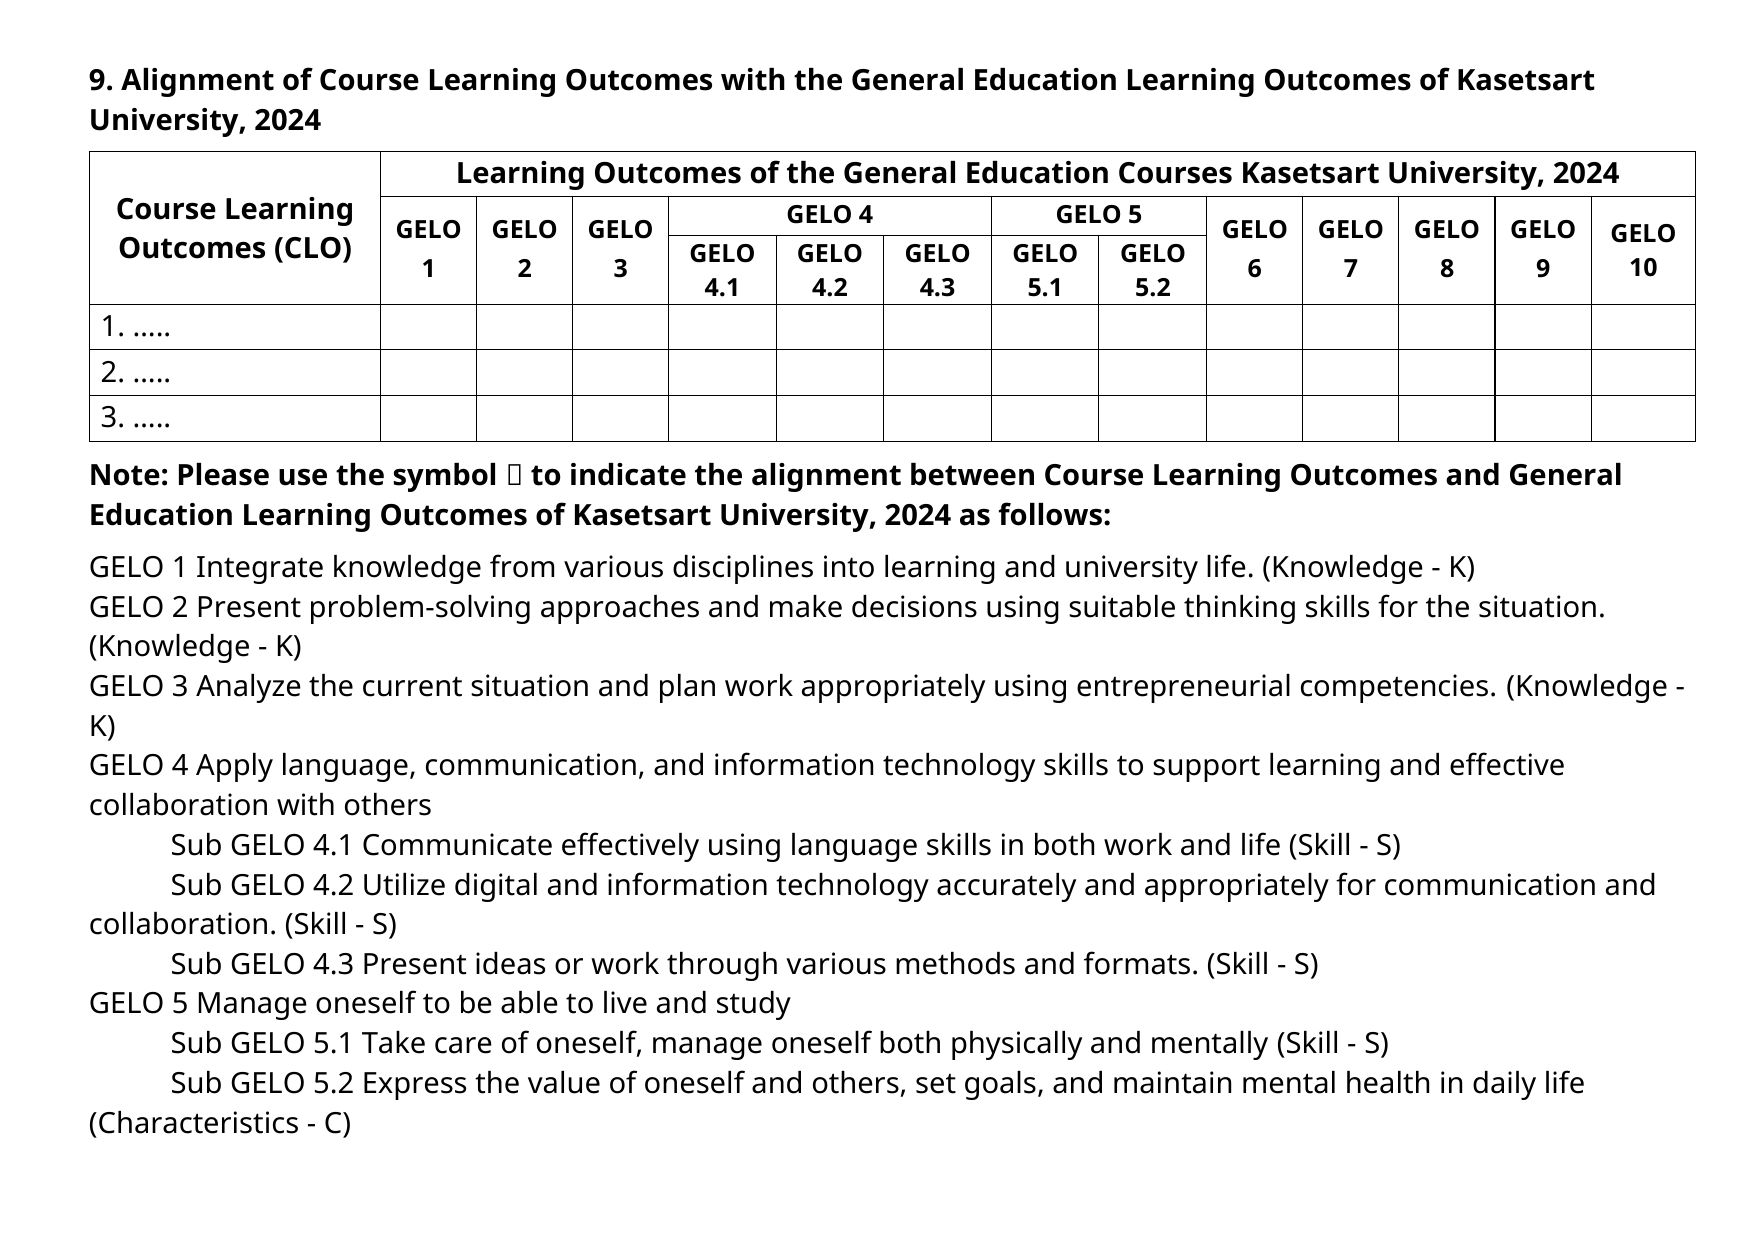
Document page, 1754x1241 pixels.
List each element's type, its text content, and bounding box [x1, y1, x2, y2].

table_cell [477, 305, 572, 349]
table_cell [1099, 350, 1206, 395]
table_cell [777, 396, 883, 441]
table_cell [573, 305, 668, 349]
table_cell [777, 305, 883, 349]
table_cell 1. ….. [90, 305, 380, 349]
table_cell [381, 396, 476, 441]
text Sub GELO 5.2 Express the of oneself and others, set goals, mental health in daily life (Character - C) [89, 1062, 1695, 1142]
table_cell [477, 350, 572, 395]
table_cell [669, 305, 776, 349]
table_cell GELO 4 [669, 197, 991, 234]
table_cell [1207, 396, 1302, 441]
text GELO 1 Integrate knowledge from various disciplines into learning and university life. (Knowledge - K) [89, 546, 1695, 586]
table_cell [1303, 350, 1398, 395]
table_cell [1303, 396, 1398, 441]
table_cell GELO 4.3 [884, 236, 991, 304]
table_cell GELO 1 [381, 197, 476, 304]
text GELO 2 Present problem-solving approaches and make decisions using suitable thinking skills for the situation. (Knowledge - K) [89, 586, 1695, 665]
table_cell [381, 305, 476, 349]
table_cell GELO 4.1 [669, 236, 776, 304]
table_cell 2. ….. [90, 350, 380, 395]
text Sub GELO 4.1 Communicate using language skills(Skill - S) [89, 824, 1695, 864]
table_header Course Learning Outcomes (CLO) [90, 152, 380, 304]
table_cell [669, 396, 776, 441]
table_cell GELO 9 [1496, 197, 1591, 304]
table_cell GELO 5.2 [1099, 236, 1206, 304]
text GELO 5 Manage oneself to be able to live and study [89, 983, 1695, 1022]
table_cell GELO 2 [477, 197, 572, 304]
table_cell [1399, 350, 1494, 395]
text 9. lignment of Course Learning Outcomes with Learning Outcomes of Kasesart University 2024 [89, 59, 1695, 138]
table_cell GELO 5.1 [992, 236, 1098, 304]
table_cell [992, 396, 1098, 441]
table_cell [1399, 305, 1494, 349]
text Sub GELO 4.3 Present ideas or work through various methods and formats. (Skill - S) [89, 943, 1695, 983]
table_cell GELO 10 [1592, 197, 1695, 304]
table_cell GELO 7 [1303, 197, 1398, 304]
table_cell GELO 5 [992, 197, 1206, 234]
table_cell GELO 6 [1207, 197, 1302, 304]
table_cell [1496, 396, 1591, 441]
text Note: Please  Kasetsart University, 2024 as follows [89, 454, 1695, 534]
table_cell [884, 305, 991, 349]
table_cell [1496, 305, 1591, 349]
table_header Learning Outcomes of the General Education Courses Kasesart University 2024 [381, 152, 1695, 196]
table_cell [1496, 350, 1591, 395]
table_cell [1399, 396, 1494, 441]
table_cell GELO 4.2 [777, 236, 883, 304]
table_cell [992, 305, 1098, 349]
table_cell 3. ….. [90, 396, 380, 441]
text GELO 4 Apply language, communication, and information technology skills learning and with others [89, 745, 1695, 824]
table_cell [1099, 396, 1206, 441]
table_cell [884, 396, 991, 441]
table_cell [1099, 305, 1206, 349]
table_cell [381, 350, 476, 395]
table_cell [992, 350, 1098, 395]
table_cell [884, 350, 991, 395]
text Sub GELO 4.2 Utilize digital and information technology accurately and appropriately for communication and collaboration. (Skill - S) [89, 864, 1695, 943]
table_cell [1303, 305, 1398, 349]
text GELO 3 Analyze the current situation and plan work appropriately using entrepreneurial competencies. (Knowledge - K) [89, 665, 1695, 745]
table_cell [777, 350, 883, 395]
table_cell [1592, 350, 1695, 395]
table_cell GELO 8 [1399, 197, 1494, 304]
table_cell [1592, 396, 1695, 441]
text Sub GELO 5.1 Take care of oneself, manage oneself both physically and mentally (Skill - S) [89, 1022, 1695, 1062]
table_cell [1592, 305, 1695, 349]
table_cell [1207, 305, 1302, 349]
table_cell [669, 350, 776, 395]
table_cell [477, 396, 572, 441]
table_cell [1207, 350, 1302, 395]
table_cell [573, 350, 668, 395]
table_cell [573, 396, 668, 441]
table_cell GELO 3 [573, 197, 668, 304]
